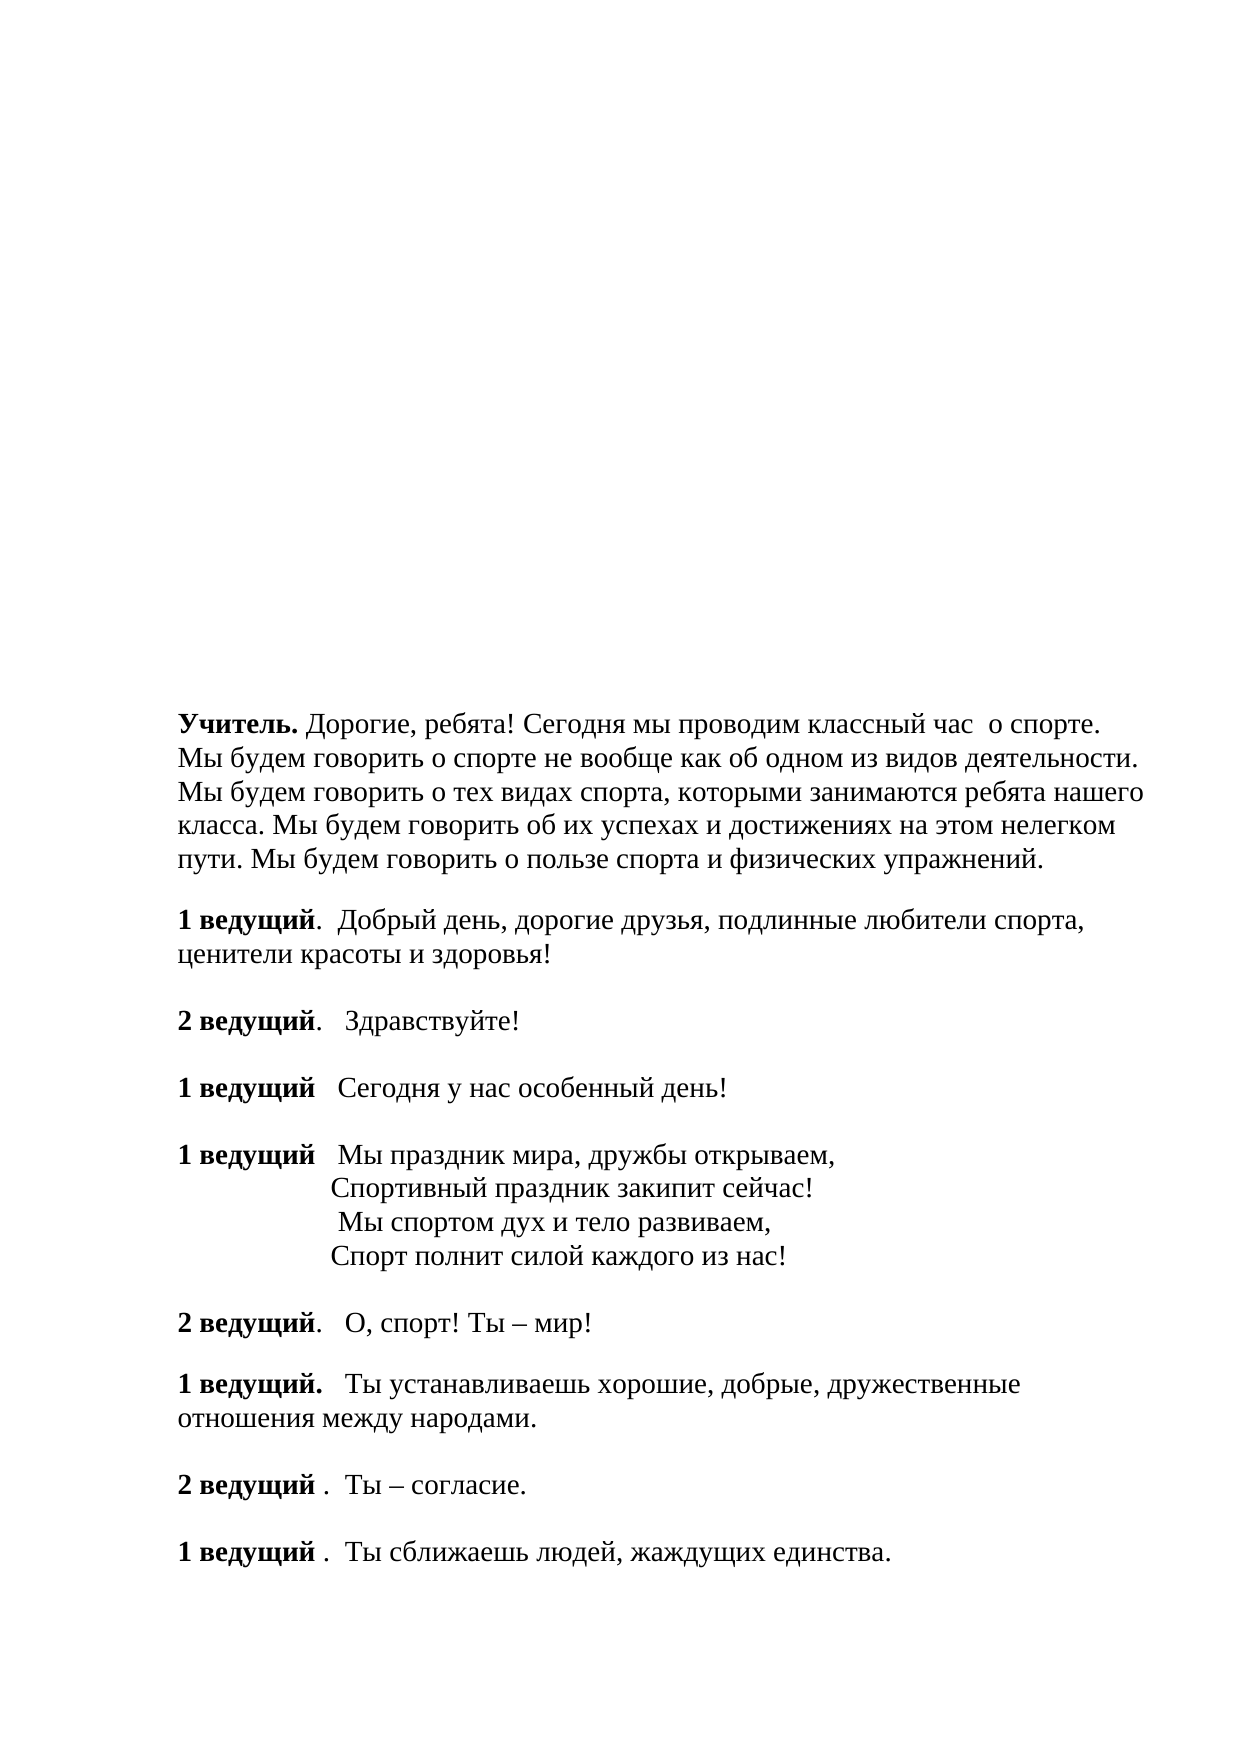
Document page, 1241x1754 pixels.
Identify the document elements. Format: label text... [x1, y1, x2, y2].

text Мы спортом дух и тело развиваем, [177, 1204, 1152, 1238]
text Спортивный праздник закипит сейчас! [177, 1171, 1152, 1204]
text Спорт полнит силой каждого из нас! [177, 1238, 1152, 1271]
text 2 ведущий. Здравствуйте! [177, 1003, 1152, 1036]
text 2 ведущий. О, спорт! Ты – мир! [177, 1305, 1152, 1338]
text 1 ведущий . Ты сближаешь людей, жаждущих единства. [177, 1534, 1152, 1568]
text 1 ведущий. Ты устанавливаешь хорошие, добрые, дружественные отношения между народами. [177, 1366, 1152, 1433]
text 1 ведущий Мы праздник мира, дружбы открываем, [177, 1137, 1152, 1171]
text 2 ведущий . Ты – согласие. [177, 1467, 1152, 1501]
text 1 ведущий. Добрый день, дорогие друзья, подлинные любители спорта, ценители красоты и здоровья! [177, 902, 1152, 969]
text Учитель. Дорогие, ребята! Сегодня мы проводим классный час о спорте. Мы будем говорить о спорте не вообще как об одном из видов деятельности. Мы будем говорить о тех видах спорта, которыми занимаются ребята нашего класса. Мы будем говорить об их успехах и достижениях на этом нелегком пути. Мы будем говорить о пользе спорта и физических упражнений. [177, 707, 1152, 874]
text 1 ведущий Сегодня у нас особенный день! [177, 1070, 1152, 1103]
